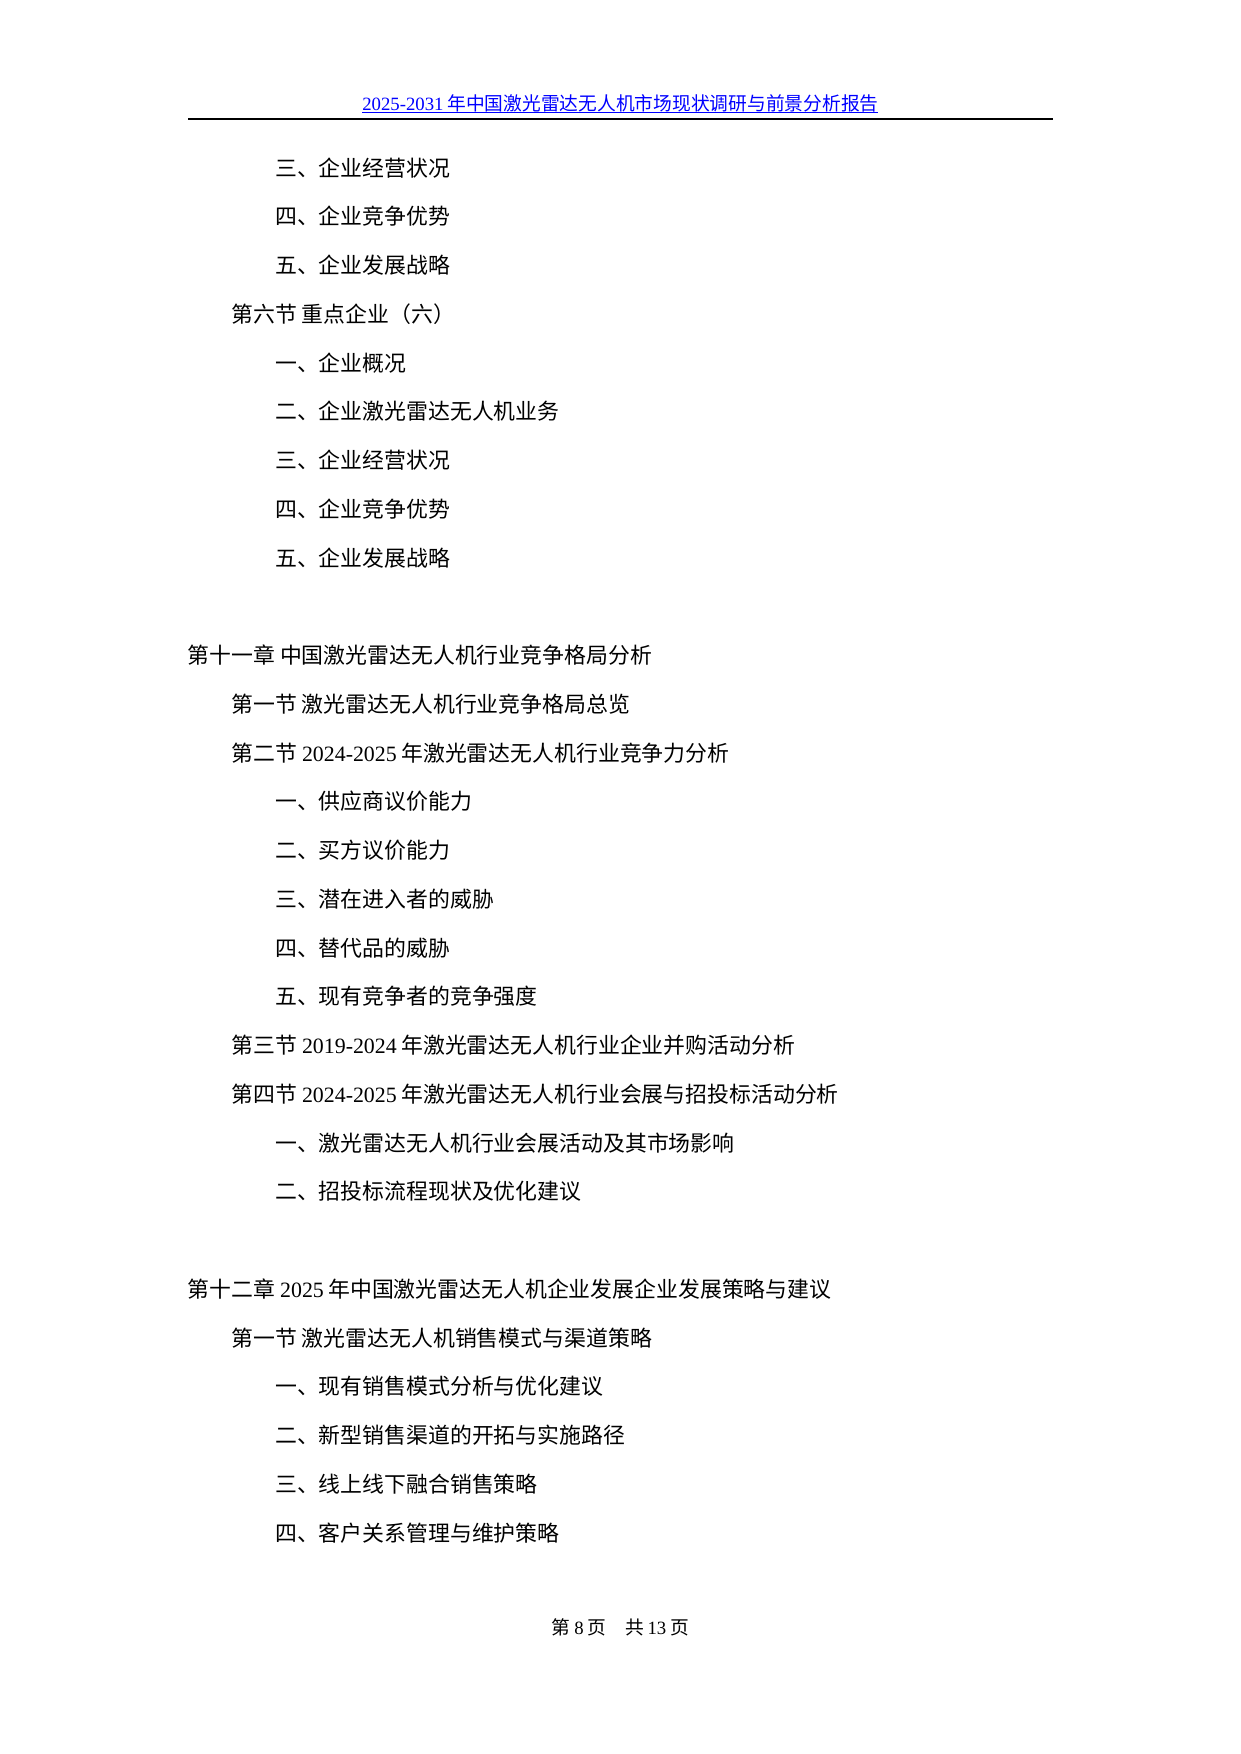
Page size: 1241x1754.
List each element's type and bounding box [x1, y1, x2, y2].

text [187, 150, 1053, 1548]
